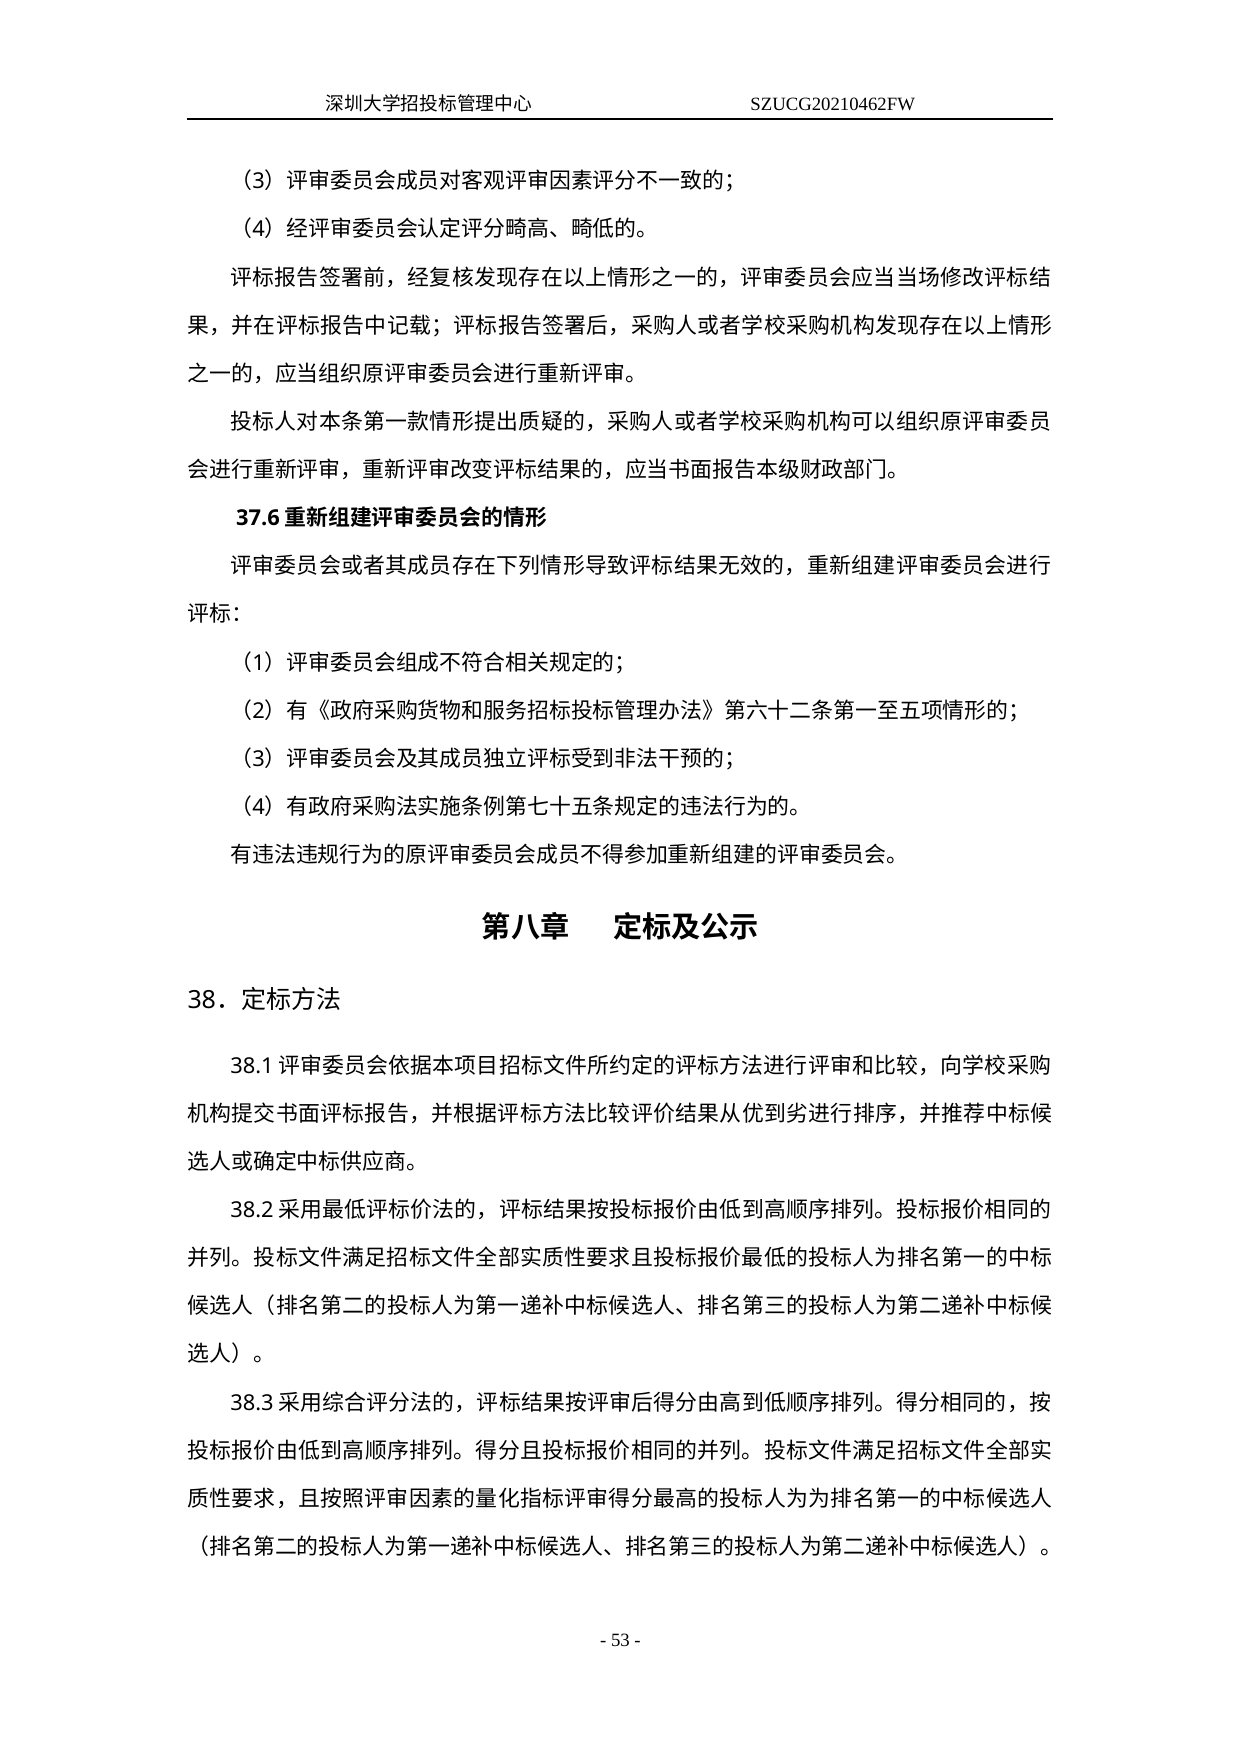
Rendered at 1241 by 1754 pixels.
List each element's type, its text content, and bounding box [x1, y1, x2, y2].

text 38．定标方法 [187, 973, 1053, 1021]
text （4）有政府采购法实施条例第七十五条规定的违法行为的。 [187, 781, 1053, 829]
text 38.3采用综合评分法的，评标结果按评审后得分由高到低顺序排列。得分相同的，按投标报价由低到高顺序排列。得分且投标报价相同的并列。投标文件满足招标文件全部实质性要求，且按照评审因素的量化指标评审得分最高的投标人为为排名第一的中标候选人（排名第二的投标人为第一递补中标候选人、排名第三的投标人为第二递补中标候选人）。 [187, 1376, 1053, 1569]
list 定标及公示 [187, 901, 1053, 949]
text 评标报告签署前，经复核发现存在以上情形之一的，评审委员会应当当场修改评标结果，并在评标报告中记载；评标报告签署后，采购人或者学校采购机构发现存在以上情形之一的，应当组织原评审委员会进行重新评审。 [187, 251, 1053, 396]
text 有违法违规行为的原评审委员会成员不得参加重新组建的评审委员会。 [187, 829, 1053, 877]
text （1）评审委员会组成不符合相关规定的； [187, 636, 1053, 684]
text （3）评审委员会及其成员独立评标受到非法干预的； [187, 733, 1053, 781]
text 投标人对本条第一款情形提出质疑的，采购人或者学校采购机构可以组织原评审委员会进行重新评审，重新评审改变评标结果的，应当书面报告本级财政部门。 [187, 396, 1053, 492]
text 38.1评审委员会依据本项目招标文件所约定的评标方法进行评审和比较，向学校采购机构提交书面评标报告，并根据评标方法比较评价结果从优到劣进行排序，并推荐中标候选人或确定中标供应商。 [187, 1039, 1053, 1184]
text 38.2采用最低评标价法的，评标结果按投标报价由低到高顺序排列。投标报价相同的并列。投标文件满足招标文件全部实质性要求且投标报价最低的投标人为排名第一的中标候选人（排名第二的投标人为第一递补中标候选人、排名第三的投标人为第二递补中标候选人）。 [187, 1184, 1053, 1376]
text （2）有《政府采购货物和服务招标投标管理办法》第六十二条第一至五项情形的； [187, 684, 1053, 733]
text （3）评审委员会成员对客观评审因素评分不一致的； [187, 155, 1053, 203]
text 37.6重新组建评审委员会的情形 [187, 492, 1053, 540]
text （4）经评审委员会认定评分畸高、畸低的。 [187, 203, 1053, 251]
text 评审委员会或者其成员存在下列情形导致评标结果无效的，重新组建评审委员会进行评标： [187, 540, 1053, 636]
